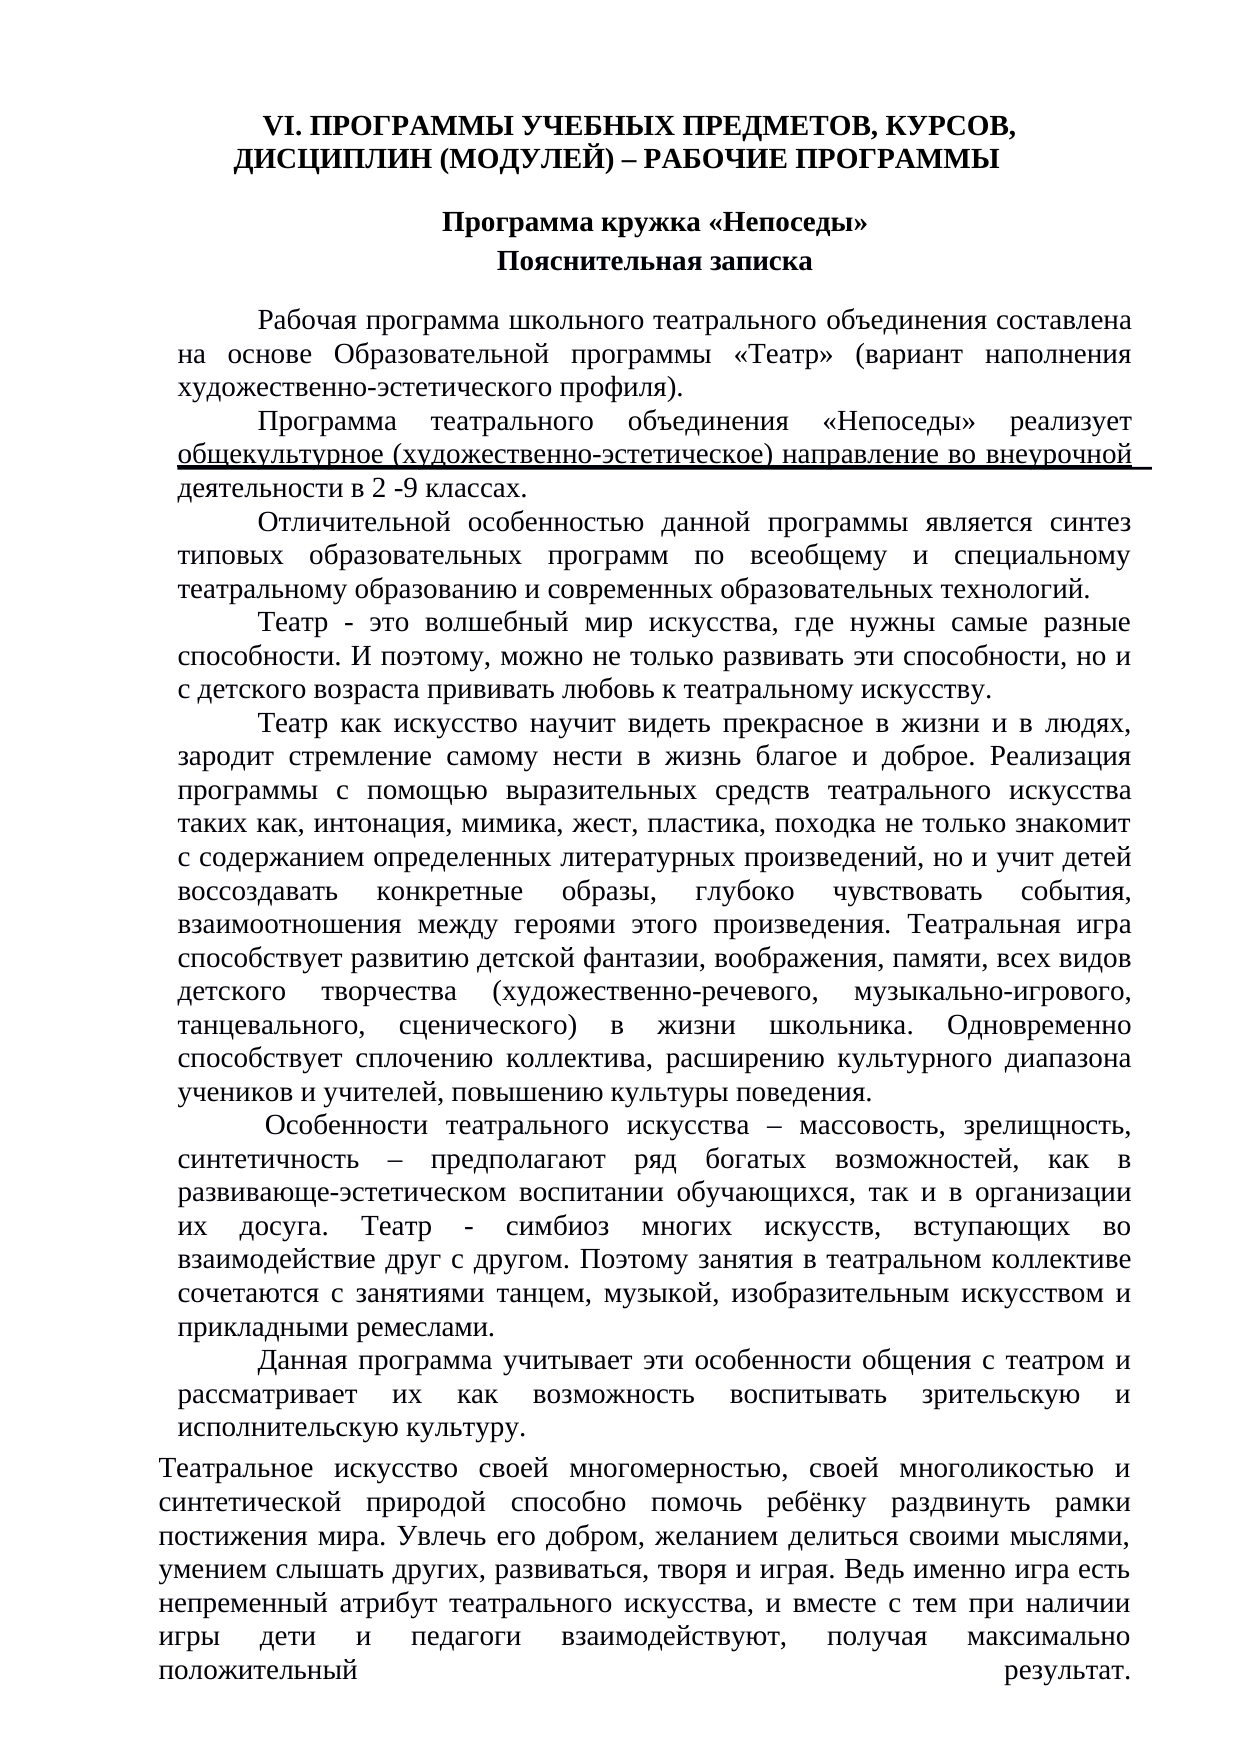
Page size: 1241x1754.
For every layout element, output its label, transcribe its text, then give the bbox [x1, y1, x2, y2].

text Данная программа учитывает эти особенности общения с театром и рассматривает их как возможность воспитывать зрительскую и исполнительскую культуру. [177, 1342, 1132, 1443]
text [158, 1451, 1131, 1719]
text Особенности театрального искусства – массовость, зрелищность, синтетичность – предполагают ряд богатых возможностей, как в развивающе-эстетическом воспитании обучающихся, так и в организации их досуга. Театр - симбиоз многих искусств, вступающих во взаимодействие друг с другом. Поэтому занятия в театральном коллективе сочетаются с занятиями танцем, музыкой, изобразительным искусством и прикладными ремеслами. [177, 1107, 1132, 1342]
text Программа театрального объединения «Непоседы» реализует общекультурное (художественно-эстетическое) направление во внеурочной деятельности в 2 -9 классах. [177, 467, 1132, 503]
text VI. ПРОГРАММЫ УЧЕБНЫХ ПРЕДМЕТОВ, КУРСОВ, ДИСЦИПЛИН (МОДУЛЕЙ) – РАБОЧИЕ ПРОГРАММЫ [233, 108, 1151, 175]
text Программа театрального объединения «Непоседы» реализует общекультурное (художественно-эстетическое) направление во внеурочной деятельности в 2 -9 классах. [177, 403, 1132, 465]
text Театр как искусство научит видеть прекрасное в жизни и в людях, зародит стремление самому нести в жизнь благое и доброе. Реализация программы с помощью выразительных средств театрального искусства таких как, интонация, мимика, жест, пластика, походка не только знакомит с содержанием определенных литературных произведений, но и учит детей воссоздавать конкретные образы, глубоко чувствовать события, взаимоотношения между героями этого произведения. Театральная игра способствует развитию детской фантазии, воображения, памяти, всех видов детского творчества (художественно-речевого, музыкально-игрового, танцевального, сценического) в жизни школьника. Одновременно способствует сплочению коллектива, расширению культурного диапазона учеников и учителей, повышению культуры поведения. [177, 705, 1132, 1107]
text Рабочая программа школьного театрального объединения составлена на основе Образовательной программы «Театр» (вариант наполнения художественно-эстетического профиля). [177, 302, 1132, 403]
text Программа кружка «Непоседы» Пояснительная записка [158, 204, 1151, 276]
text Отличительной особенностью данной программы является синтез типовых образовательных программ по всеобщему и специальному театральному образованию и современных образовательных технологий. [177, 504, 1132, 604]
text Театр - это волшебный мир искусства, где нужны самые разные способности. И поэтому, можно не только развивать эти способности, но и с детского возраста прививать любовь к театральному искусству. [177, 604, 1132, 705]
